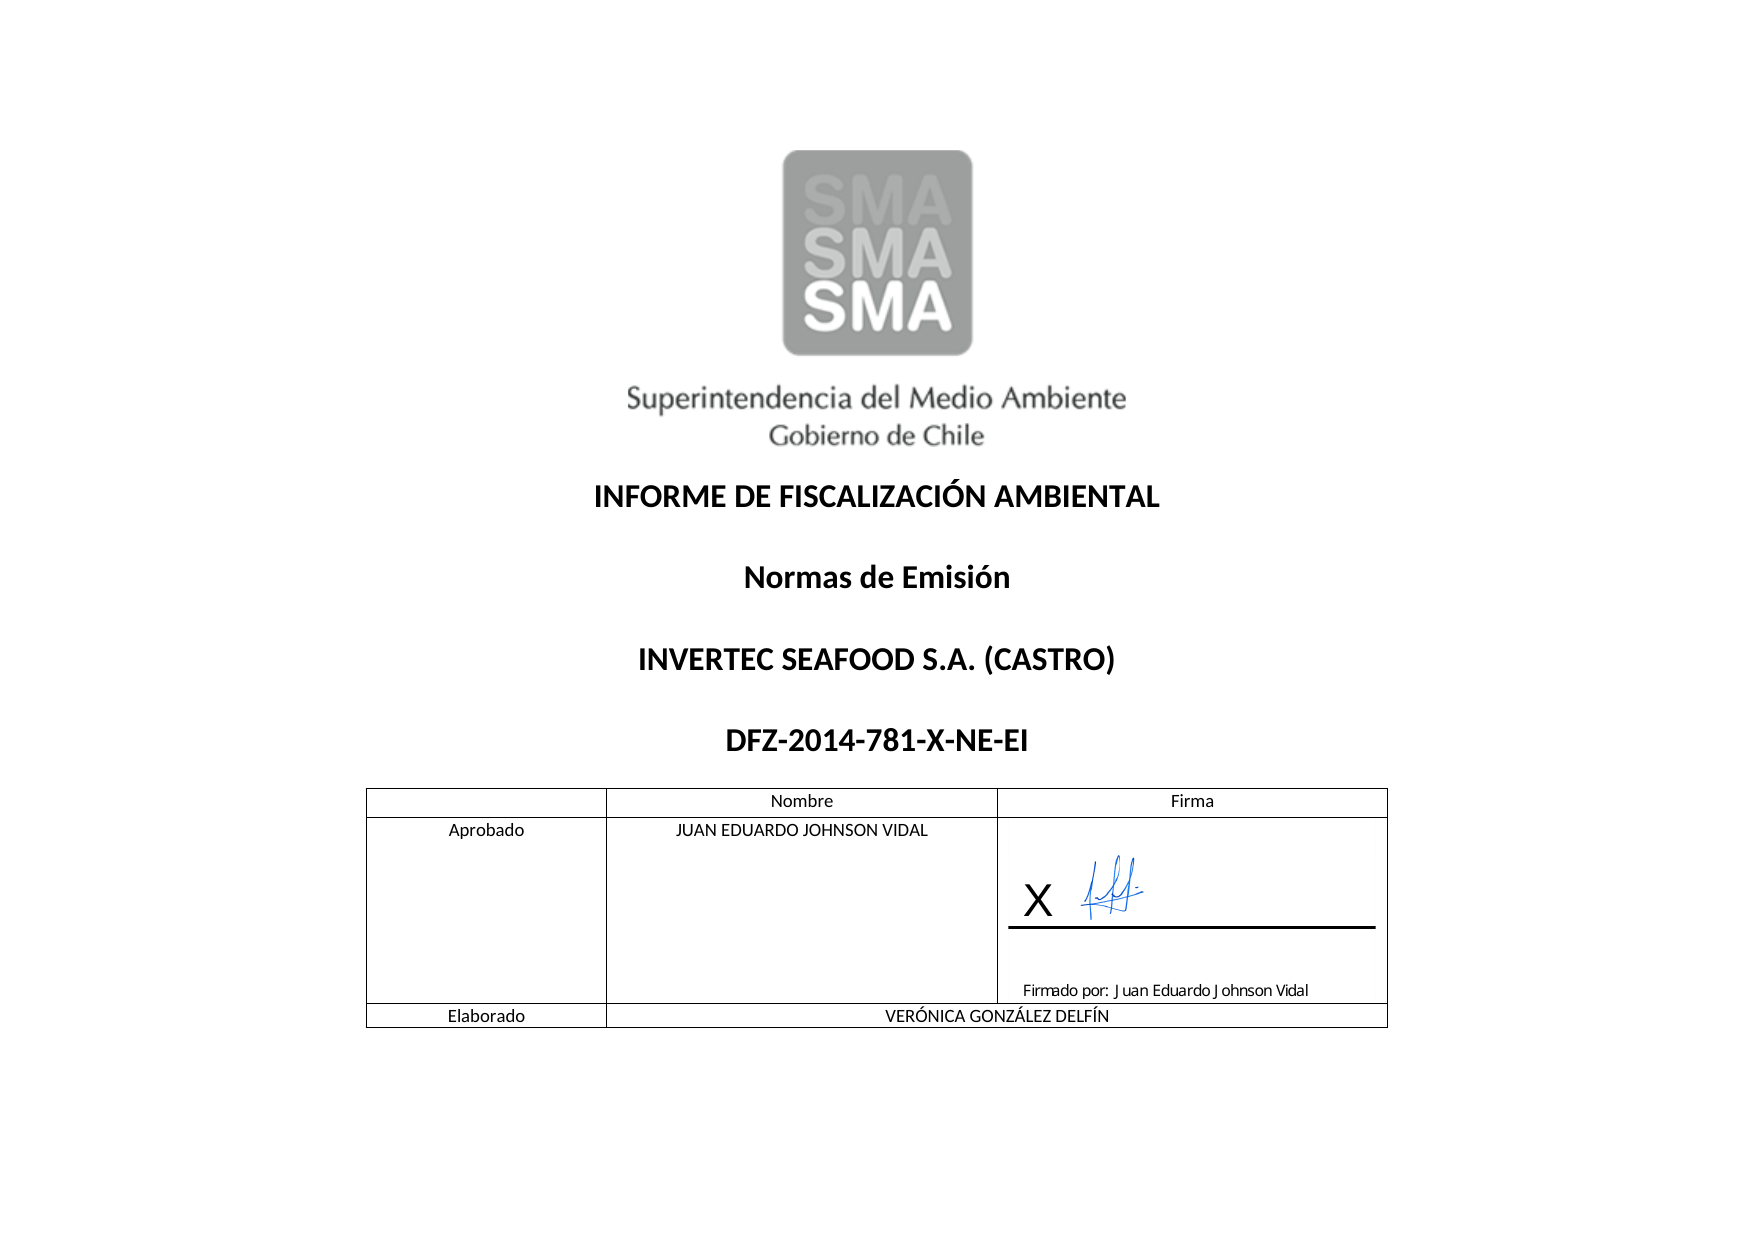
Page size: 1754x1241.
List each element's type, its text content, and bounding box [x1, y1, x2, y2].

table_cell Elaborado [367, 1004, 606, 1027]
table_cell VERÓNICA GONZÁLEZ DELFÍN [607, 1004, 1387, 1027]
table_cell [998, 818, 1387, 1003]
table_header Nombre [607, 789, 997, 817]
text Normas de Emisión [150, 516, 1604, 597]
table_cell JUAN EDUARDO JOHNSON VIDAL [607, 818, 997, 1003]
picture [627, 150, 1127, 447]
text INVERTEC SEAFOOD S.A. (CASTRO) [150, 597, 1604, 679]
table_header Firma [998, 789, 1387, 817]
text DFZ-2014-781-X-NE-EI [150, 679, 1604, 760]
table_header [367, 789, 606, 817]
text INFORME DE FISCALIZACIÓN AMBIENTAL [150, 475, 1604, 516]
table_cell Aprobado [367, 818, 606, 1003]
